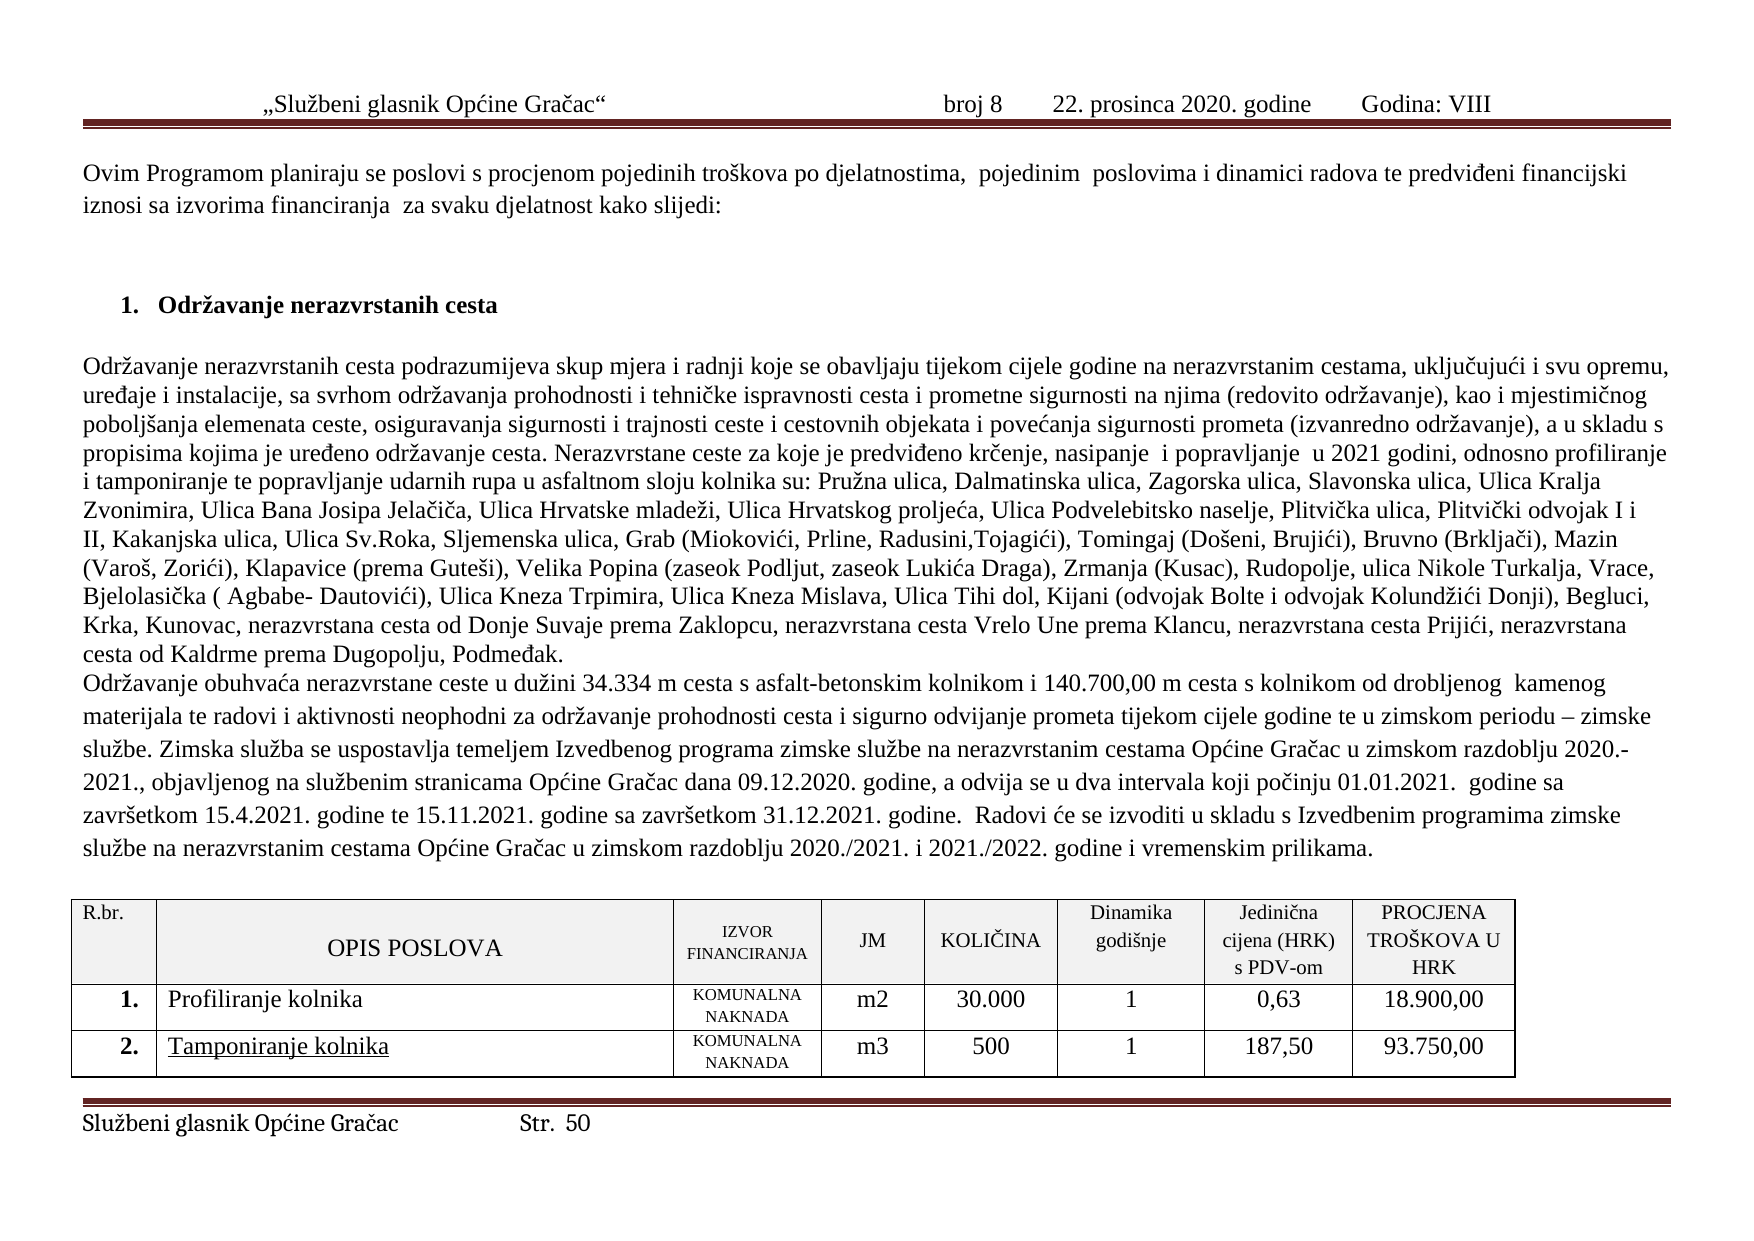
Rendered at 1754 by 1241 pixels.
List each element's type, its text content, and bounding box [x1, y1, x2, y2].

table_header JM [822, 900, 924, 983]
text Održavanje nerazvrstanih cesta podrazumijeva skup mjera i radnji koje se obavljaju tijekom cijele godine na nerazvrstanim cestama, uključujući i svu opremu, uređaje i instalacije, sa svrhom održavanja prohodnosti i tehničke ispravnosti cesta i prometne sigurnosti na njima (redovito održavanje), kao i mjestimičnog poboljšanja elemenata ceste, osiguravanja sigurnosti i trajnosti ceste i cestovnih objekata i povećanja sigurnosti prometa (izvanredno održavanje), a u skladu s propisima kojima je uređeno održavanje cesta. Nerazvrstane ceste za koje je predviđeno krčenje, nasipanje i popravljanje u 2021 godini, odnosno profiliranje i tamponiranje te popravljanje udarnih rupa u asfaltnom sloju kolnika su: Pružna ulica, Dalmatinska ulica, Zagorska ulica, Slavonska ulica, Ulica Kralja Zvonimira, Ulica Bana Josipa Jelačiča, Ulica Hrvatske mladeži, Ulica Hrvatskog proljeća, Ulica Podvelebitsko naselje, Plitvička ulica, Plitvički odvojak I i II, Kakanjska ulica, Ulica Sv.Roka, Sljemenska ulica, Grab (Miokovići, Prline, Radusini,Tojagići), Tomingaj (Došeni, Brujići), Bruvno (Brkljači), Mazin (Varoš, Zorići), Klapavice (prema Guteši), Velika Popina (zaseok Podljut, zaseok Lukića Draga), Zrmanja (Kusac), Rudopolje, ulica Nikole Turkalja, Vrace, Bjelolasička ( Agbabe- Dautovići), Ulica Kneza Trpimira, Ulica Kneza Mislava, Ulica Tihi dol, Kijani (odvojak Bolte i odvojak Kolundžići Donji), Begluci, Krka, Kunovac, nerazvrstana cesta od Donje Suvaje prema Zaklopcu, nerazvrstana cesta Vrelo Une prema Klancu, nerazvrstana cesta Prijići, nerazvrstana cesta od Kaldrme prema Dugopolju, Podmeđak. [83, 351, 1671, 668]
table_cell m3 [822, 1031, 924, 1076]
table_header OPIS POSLOVA [157, 900, 673, 983]
table_header R.br. [72, 900, 156, 983]
table_header Dinamika godišnje [1058, 900, 1204, 983]
table_cell KOMUNALNA NAKNADA [674, 985, 821, 1030]
table_cell [72, 985, 156, 1030]
table_cell 500 [925, 1031, 1057, 1076]
text Ovim Programom planiraju se poslovi s procjenom pojedinih troškova po djelatnostima, pojedinim poslovima i dinamici radova te predviđeni financijski iznosi sa izvorima financiranja za svaku djelatnost kako slijedi: [83, 158, 1671, 219]
text Održavanje obuhvaća nerazvrstane ceste u dužini 34.334 m cesta s asfalt-betonskim kolnikom i 140.700,00 m cesta s kolnikom od drobljenog kamenog materijala te radovi i aktivnosti neophodni za održavanje prohodnosti cesta i sigurno odvijanje prometa tijekom cijele godine te u zimskom periodu – zimske službe. Zimska služba se uspostavlja temeljem Izvedbenog programa zimske službe na nerazvrstanim cestama Općine Gračac u zimskom razdoblju 2020.-2021., objavljenog na službenim stranicama Općine Gračac dana 09.12.2020. godine, a odvija se u dva intervala koji počinju 01.01.2021. godine sa završetkom 15.4.2021. godine te 15.11.2021. godine sa završetkom 31.12.2021. godine. Radovi će se izvoditi u skladu s Izvedbenim programima zimske službe na nerazvrstanim cestama Općine Gračac u zimskom razdoblju 2020./2021. i 2021./2022. godine i vremenskim prilikama. [83, 668, 1671, 862]
table_cell 187,50 [1205, 1031, 1352, 1076]
table_cell [72, 1031, 156, 1076]
table_cell 0,63 [1205, 985, 1352, 1030]
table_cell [157, 1031, 673, 1076]
table_header PROCJENA TROŠKOVA U HRK [1353, 900, 1514, 983]
table_cell 18.900,00 [1353, 985, 1514, 1030]
table_cell KOMUNALNA NAKNADA [674, 1031, 821, 1076]
table_cell 1 [1058, 985, 1204, 1030]
table_header Jedinična cijena (HRK) s PDV-om [1205, 900, 1352, 983]
table_cell 1 [1058, 1031, 1204, 1076]
list Održavanje nerazvrstanih cesta [120, 290, 1671, 318]
table_cell Profiliranje kolnika [157, 985, 673, 1030]
table_header IZVOR FINANCIRANJA [674, 900, 821, 983]
table_header KOLIČINA [925, 900, 1057, 983]
table_cell 30.000 [925, 985, 1057, 1030]
table_cell 93.750,00 [1353, 1031, 1514, 1076]
table_cell m2 [822, 985, 924, 1030]
